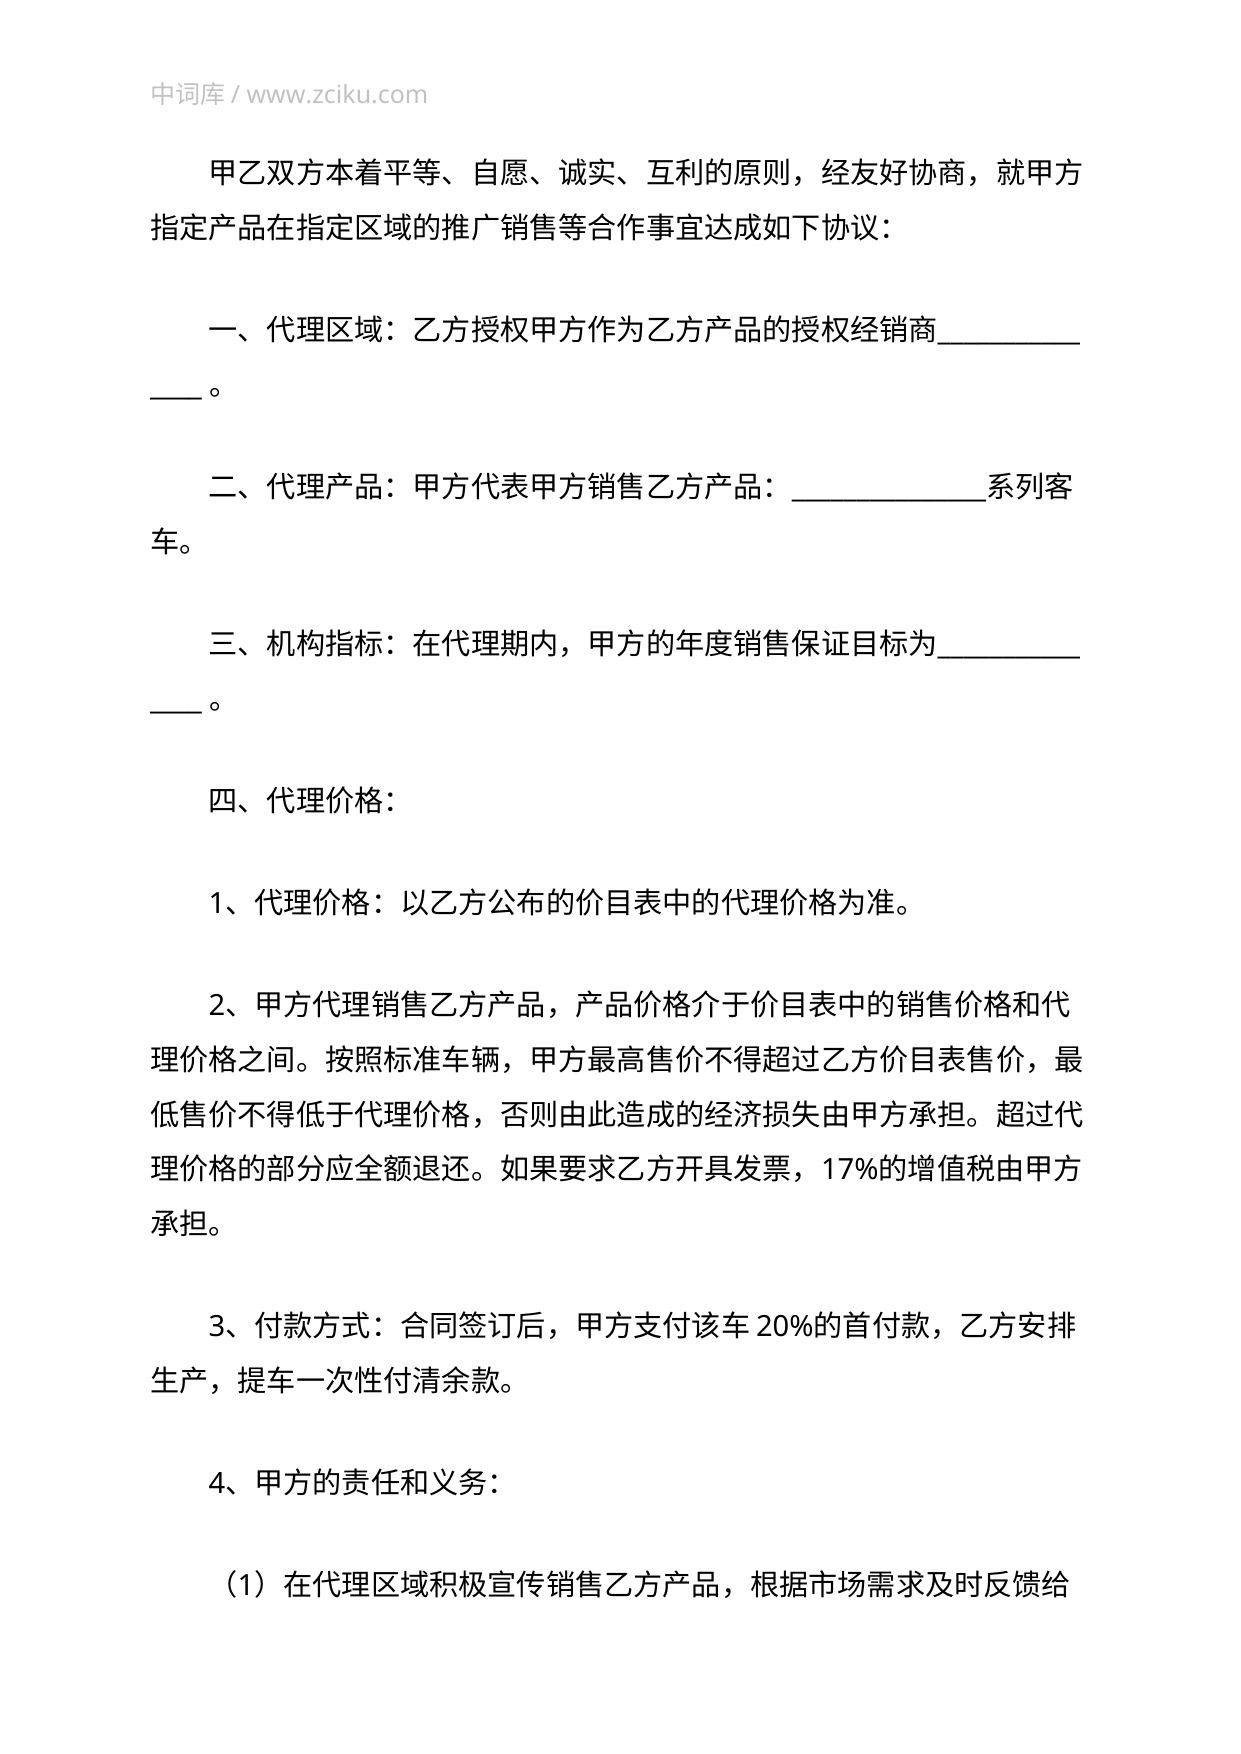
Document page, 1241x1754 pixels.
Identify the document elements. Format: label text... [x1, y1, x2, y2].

text 2、甲方代理销售乙方产品，产品价格介于价目表中的销售价格和代理价格之间。按照标准车辆，甲方最高售价不得超过乙方价目表售价，最低售价不得低于代理价格，否则由此造成的经济损失由甲方承担。超过代理价格的部分应全额退还。如果要求乙方开具发票，17%的增值税由甲方承担。 [150, 981, 1090, 1243]
text 三、机构指标：在代理期内，甲方的年度销售保证目标为_______________ 。 [150, 620, 1090, 718]
text 四、代理价格： [150, 777, 1090, 820]
text 1、代理价格：以乙方公布的价目表中的代理价格为准。 [150, 879, 1090, 922]
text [150, 1561, 1090, 1604]
text 3、付款方式：合同签订后，甲方支付该车20%的首付款，乙方安排生产，提车一次性付清余款。 [150, 1303, 1090, 1400]
text 一、代理区域：乙方授权甲方作为乙方产品的授权经销商_______________ 。 [150, 307, 1090, 404]
text 二、代理产品：甲方代表甲方销售乙方产品：_______________系列客车。 [150, 464, 1090, 561]
text 4、甲方的责任和义务： [150, 1459, 1090, 1502]
text 甲乙双方本着平等、自愿、诚实、互利的原则，经友好协商，就甲方指定产品在指定区域的推广销售等合作事宜达成如下协议： [150, 150, 1090, 247]
